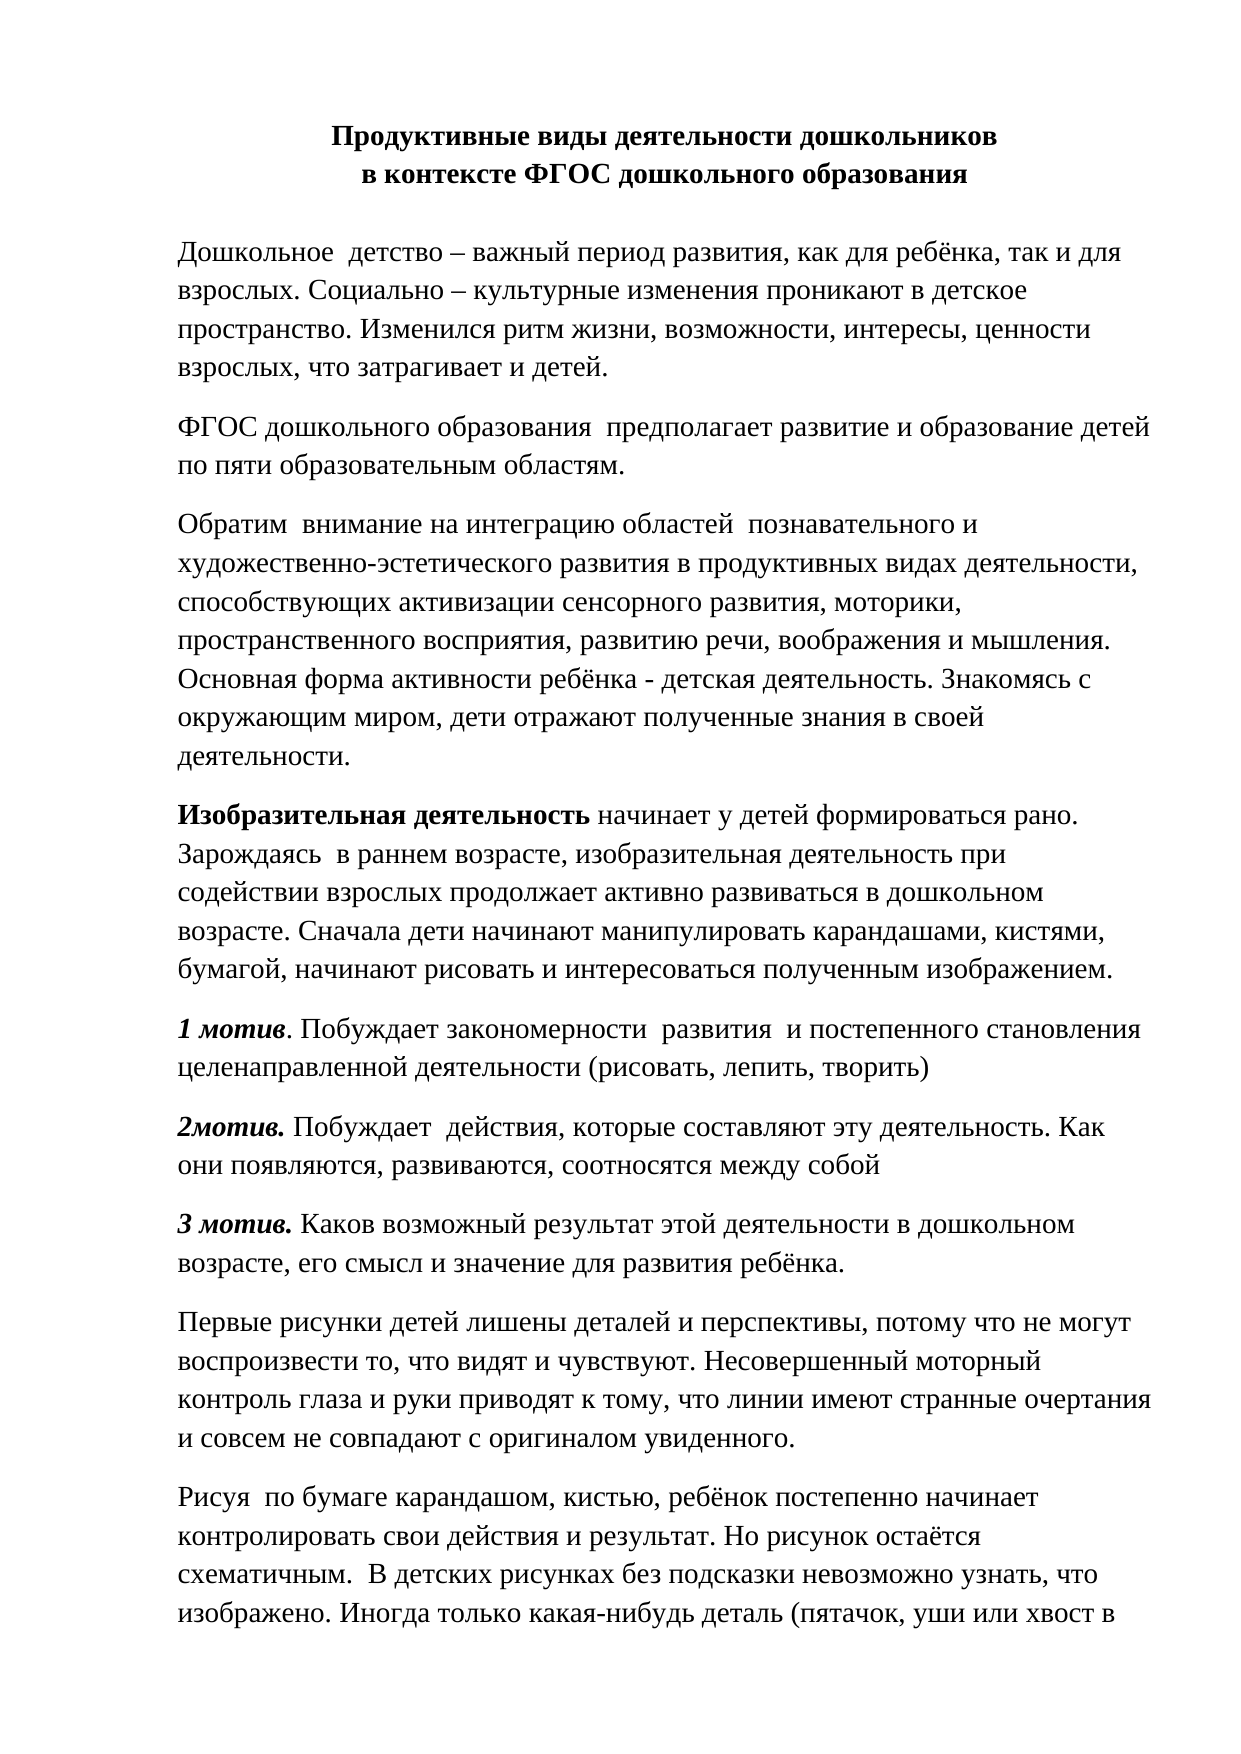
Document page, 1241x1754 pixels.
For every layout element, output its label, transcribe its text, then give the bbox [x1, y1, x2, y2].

text Продуктивные виды деятельности дошкольников [177, 118, 1152, 152]
text Дошкольное детство – важный период развития, как для ребёнка, так и для взрослых. Социально – культурные изменения проникают в детское пространство. Изменился ритм жизни, возможности, интересы, ценности взрослых, что затрагивает и детей. [177, 234, 1152, 383]
text ФГОС дошкольного образования предполагает развитие и образование детей по пяти образовательным областям. [177, 409, 1152, 481]
text Изобразительная деятельность начинает у детей формироваться рано. Зарождаясь в раннем возрасте, изобразительная деятельность при содействии взрослых продолжает активно развиваться в дошкольном возрасте. Сначала дети начинают манипулировать карандашами, кистями, бумагой, начинают рисовать и интересоваться полученным изображением. [177, 797, 1152, 985]
text 1 мотив. Побуждает закономерности развития и постепенного становления целенаправленной деятельности (рисовать, лепить, творить) [177, 1011, 1152, 1083]
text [177, 1479, 1152, 1629]
text 3 мотив. Каков возможный результат этой деятельности в дошкольном возрасте, его смысл и значение для развития ребёнка. [177, 1207, 1152, 1279]
text 2мотив. Побуждает действия, которые составляют эту деятельность. Как они появляются, развиваются, соотносятся между собой [177, 1109, 1152, 1181]
text Обратим внимание на интеграцию областей познавательного и художественно-эстетического развития в продуктивных видах деятельности, способствующих активизации сенсорного развития, моторики, пространственного восприятия, развитию речи, воображения и мышления. Основная форма активности ребёнка - детская деятельность. Знакомясь с окружающим миром, дети отражают полученные знания в своей деятельности. [177, 507, 1152, 771]
text Первые рисунки детей лишены деталей и перспективы, потому что не могут воспроизвести то, что видят и чувствуют. Несовершенный моторный контроль глаза и руки приводят к тому, что линии имеют странные очертания и совсем не совпадают с оригиналом увиденного. [177, 1304, 1152, 1454]
text в контексте ФГОС дошкольного образования [177, 157, 1152, 190]
